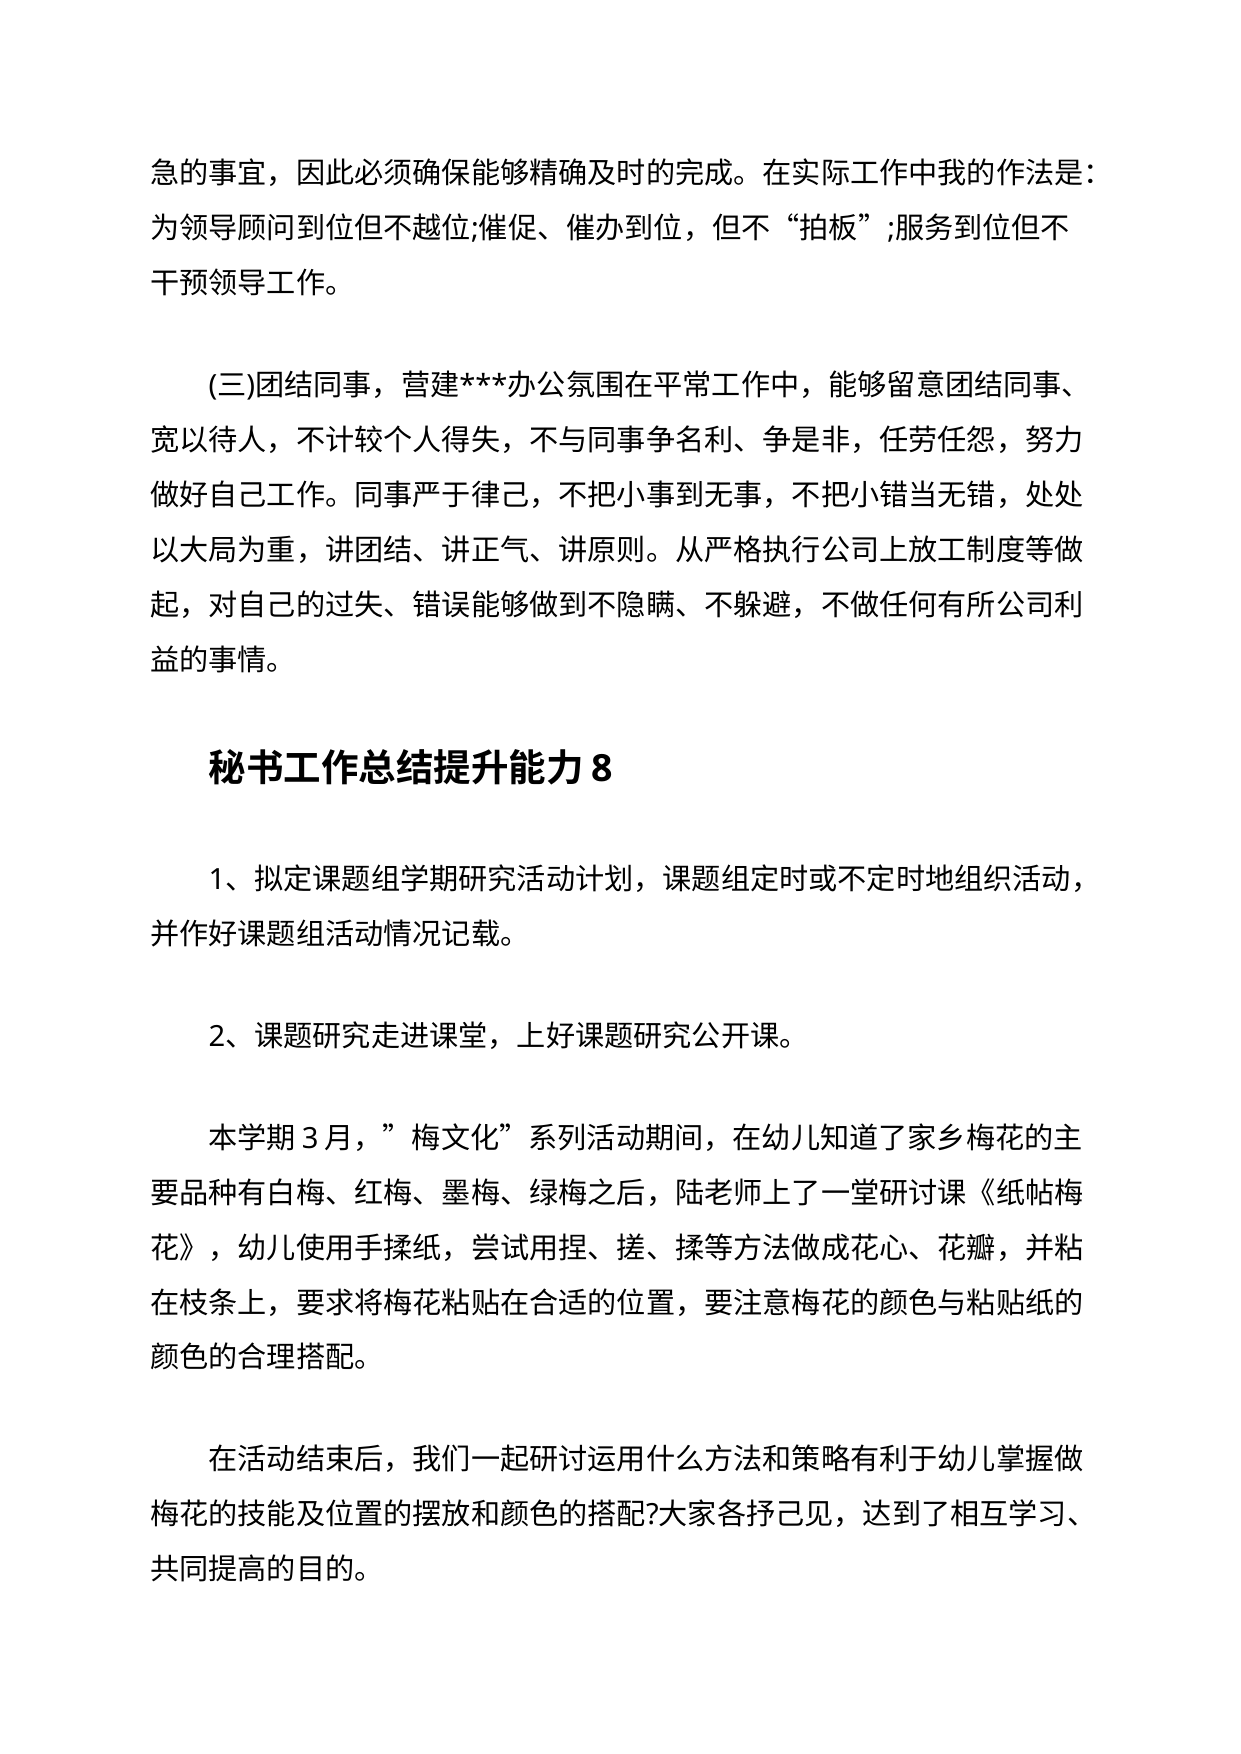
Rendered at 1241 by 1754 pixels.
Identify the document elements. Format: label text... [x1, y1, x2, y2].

text 在活动结束后，我们一起研讨运用什么方法和策略有利于幼儿掌握做梅花的技能及位置的摆放和颜色的搭配?大家各抒己见，达到了相互学习、共同提高的目的。 [150, 1436, 1090, 1588]
text 2、课题研究走进课堂，上好课题研究公开课。 [150, 1012, 1090, 1055]
text (三)团结同事，营建***办公氛围在平常工作中，能够留意团结同事、宽以待人，不计较个人得失，不与同事争名利、争是非，任劳任怨，努力做好自己工作。同事严于律己，不把小事到无事，不把小错当无错，处处以大局为重，讲团结、讲正气、讲原则。从严格执行公司上放工制度等做起，对自己的过失、错误能够做到不隐瞒、不躲避，不做任何有所公司利益的事情。 [150, 362, 1090, 678]
text 本学期3月，”梅文化”系列活动期间，在幼儿知道了家乡梅花的主要品种有白梅、红梅、墨梅、绿梅之后，陆老师上了一堂研讨课《纸帖梅花》，幼儿使用手揉纸，尝试用捏、搓、揉等方法做成花心、花瓣，并粘在枝条上，要求将梅花粘贴在合适的位置，要注意梅花的颜色与粘贴纸的颜色的合理搭配。 [150, 1114, 1090, 1376]
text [150, 150, 1090, 302]
text 秘书工作总结提升能力8 [150, 738, 1090, 792]
text 1、拟定课题组学期研究活动计划，课题组定时或不定时地组织活动，并作好课题组活动情况记载。 [150, 856, 1090, 953]
